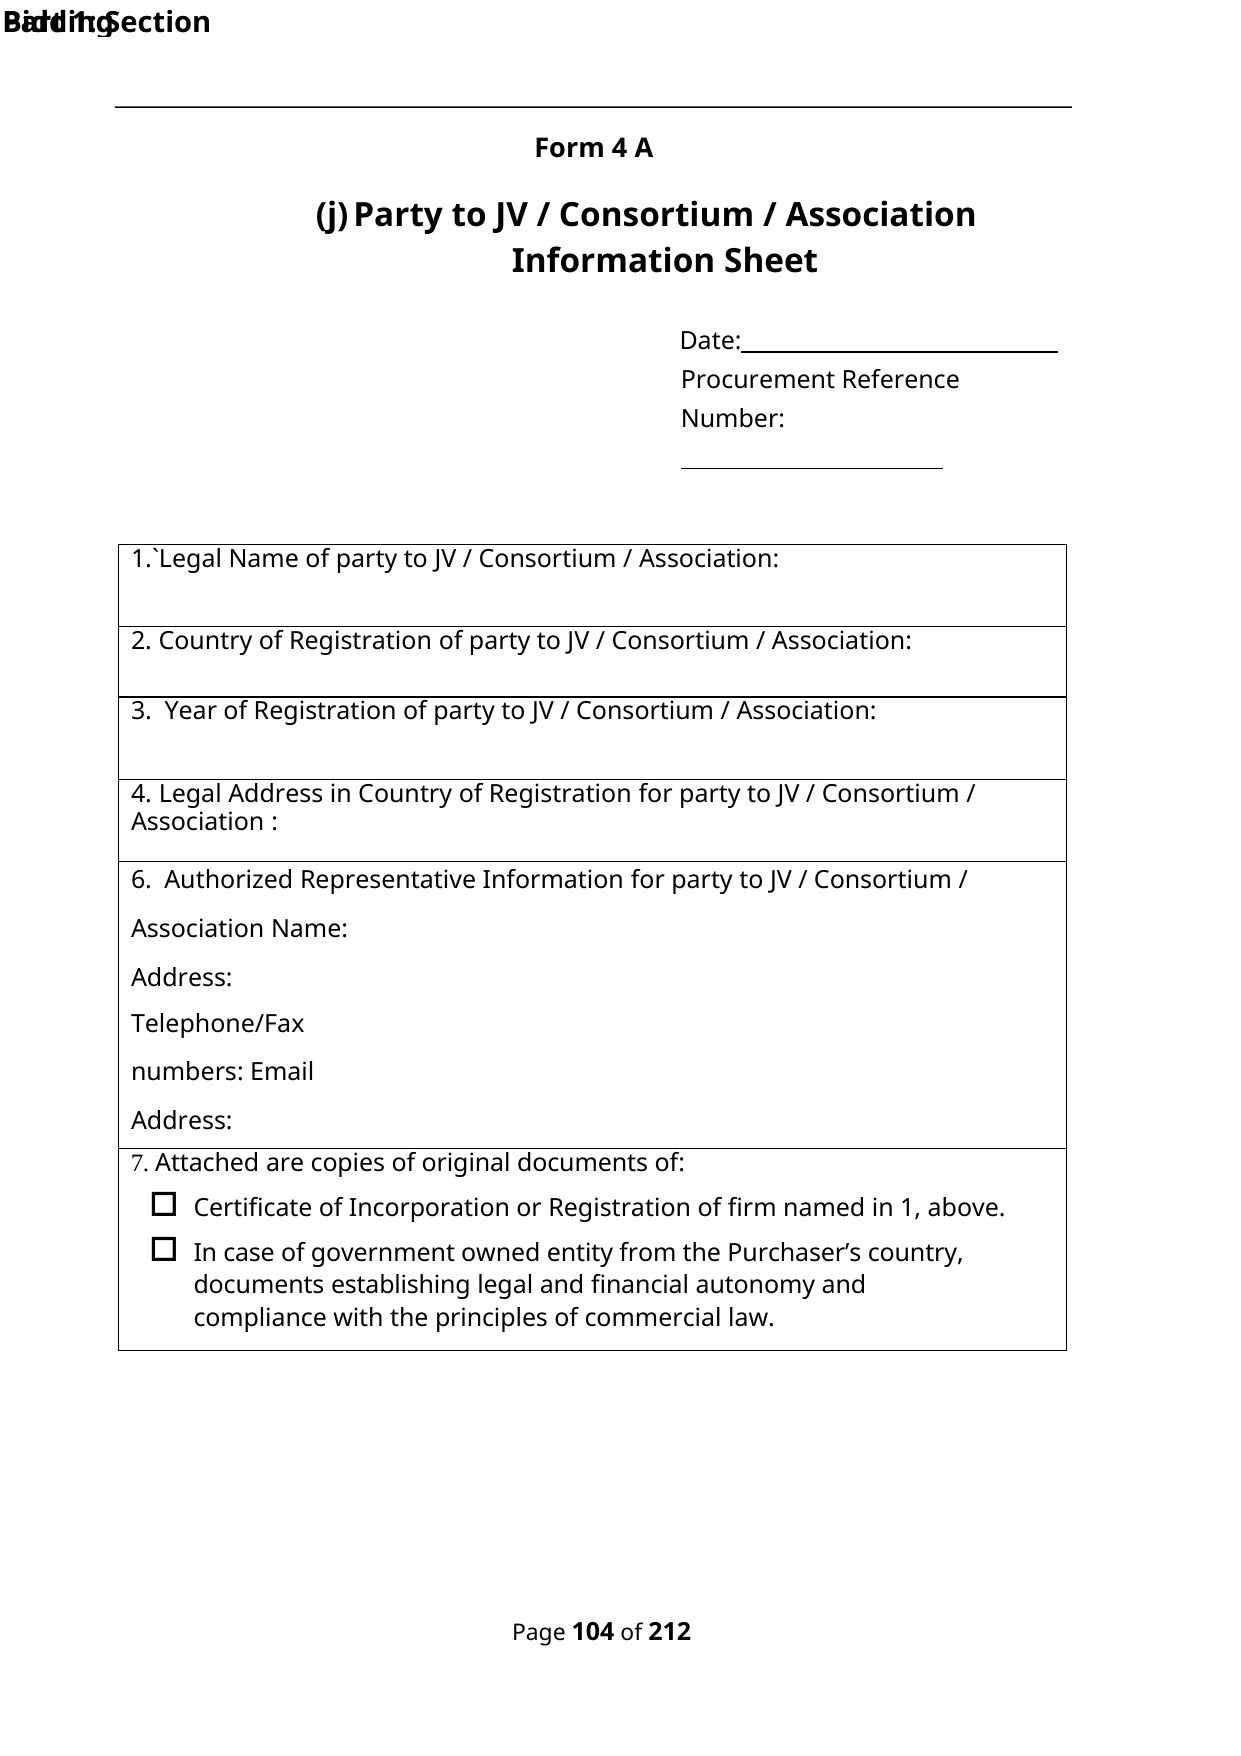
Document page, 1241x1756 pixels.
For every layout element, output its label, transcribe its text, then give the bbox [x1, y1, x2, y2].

table_cell 2. Country of Registration of party to JV / Consortium / Association: [119, 627, 1066, 696]
table_header 1.`Legal Name of party to JV / Consortium / Association: [119, 545, 1066, 626]
subtitle Party to JV / Consortium / Association Information Sheet [229, 191, 1063, 282]
table_cell 6. Authorized Representative Information for party to JV / Consortium / Association Name: Address: Telephone/Fax numbers: Email Address: [119, 862, 1066, 1148]
table_cell 4. Legal Address in Country of Registration for party to JV / Consortium / Association : [119, 780, 1066, 861]
table_cell 3. Year of Registration of party to JV / Consortium / Association: [119, 698, 1066, 779]
text Date: Procurement Reference Number: [679, 322, 1058, 435]
table_cell Attached are copies of original documents of: Certificate of Incorporation or Registration of firm named in 1, above. In case of government owned entity from the Purchaser’s country, documents establishing legal and financial autonomy and compliance with the principles of commercial law. [119, 1149, 1066, 1350]
text Form 4 A [124, 129, 1063, 166]
